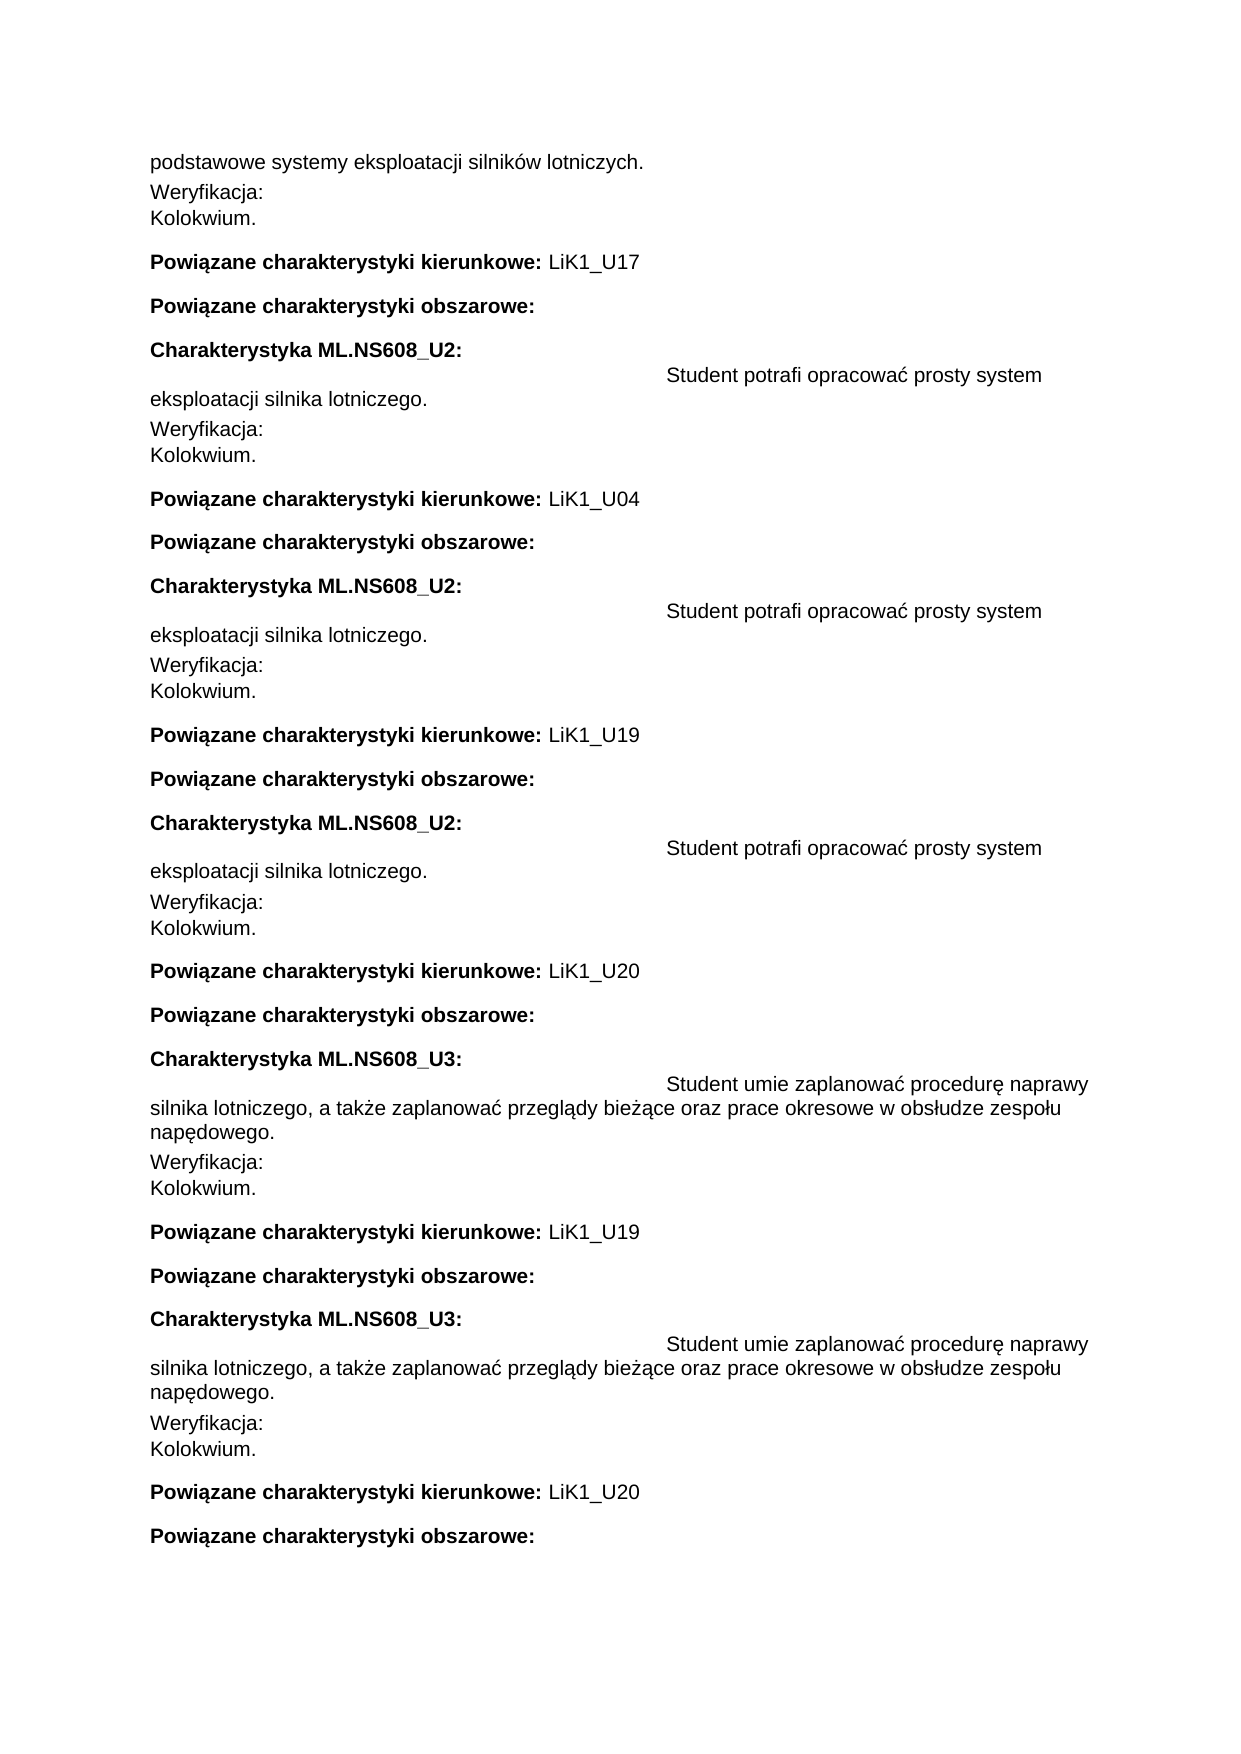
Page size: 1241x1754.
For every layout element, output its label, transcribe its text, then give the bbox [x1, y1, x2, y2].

text Charakterystyka ML.NS608_U2: [150, 810, 1090, 834]
text Kolokwium. [150, 206, 1090, 230]
text Powiązane charakterystyki obszarowe: [150, 1524, 1090, 1548]
text Kolokwium. [150, 1436, 1090, 1460]
text Powiązane charakterystyki obszarowe: [150, 530, 1090, 554]
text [150, 150, 1090, 174]
text Powiązane charakterystyki kierunkowe: LiK1_U20 [150, 1480, 1090, 1504]
text Charakterystyka ML.NS608_U3: [150, 1047, 1090, 1071]
text Powiązane charakterystyki kierunkowe: LiK1_U19 [150, 1220, 1090, 1244]
text Powiązane charakterystyki kierunkowe: LiK1_U17 [150, 250, 1090, 274]
text Kolokwium. [150, 1176, 1090, 1200]
text Kolokwium. [150, 916, 1090, 939]
text Powiązane charakterystyki kierunkowe: LiK1_U04 [150, 486, 1090, 510]
text Charakterystyka ML.NS608_U2: [150, 337, 1090, 361]
text Weryfikacja: [150, 180, 1090, 204]
text Powiązane charakterystyki obszarowe: [150, 1003, 1090, 1027]
text Student umie zaplanować procedurę naprawy silnika lotniczego, a także zaplanować przeglądy bieżące oraz prace okresowe w obsłudze zespołu napędowego. [150, 1072, 1090, 1144]
text Weryfikacja: [150, 1150, 1090, 1174]
text Student potrafi opracować prosty system eksploatacji silnika lotniczego. [150, 599, 1090, 647]
text Kolokwium. [150, 443, 1090, 467]
text Kolokwium. [150, 679, 1090, 703]
text Powiązane charakterystyki obszarowe: [150, 767, 1090, 791]
text Student potrafi opracować prosty system eksploatacji silnika lotniczego. [150, 835, 1090, 883]
text Charakterystyka ML.NS608_U3: [150, 1307, 1090, 1331]
text Student potrafi opracować prosty system eksploatacji silnika lotniczego. [150, 362, 1090, 410]
text Weryfikacja: [150, 1410, 1090, 1434]
text Powiązane charakterystyki kierunkowe: LiK1_U20 [150, 959, 1090, 983]
text Powiązane charakterystyki obszarowe: [150, 1263, 1090, 1287]
text Weryfikacja: [150, 653, 1090, 677]
text Student umie zaplanować procedurę naprawy silnika lotniczego, a także zaplanować przeglądy bieżące oraz prace okresowe w obsłudze zespołu napędowego. [150, 1332, 1090, 1404]
text Weryfikacja: [150, 889, 1090, 913]
text Powiązane charakterystyki obszarowe: [150, 294, 1090, 318]
text Weryfikacja: [150, 417, 1090, 441]
text Charakterystyka ML.NS608_U2: [150, 574, 1090, 598]
text Powiązane charakterystyki kierunkowe: LiK1_U19 [150, 723, 1090, 747]
